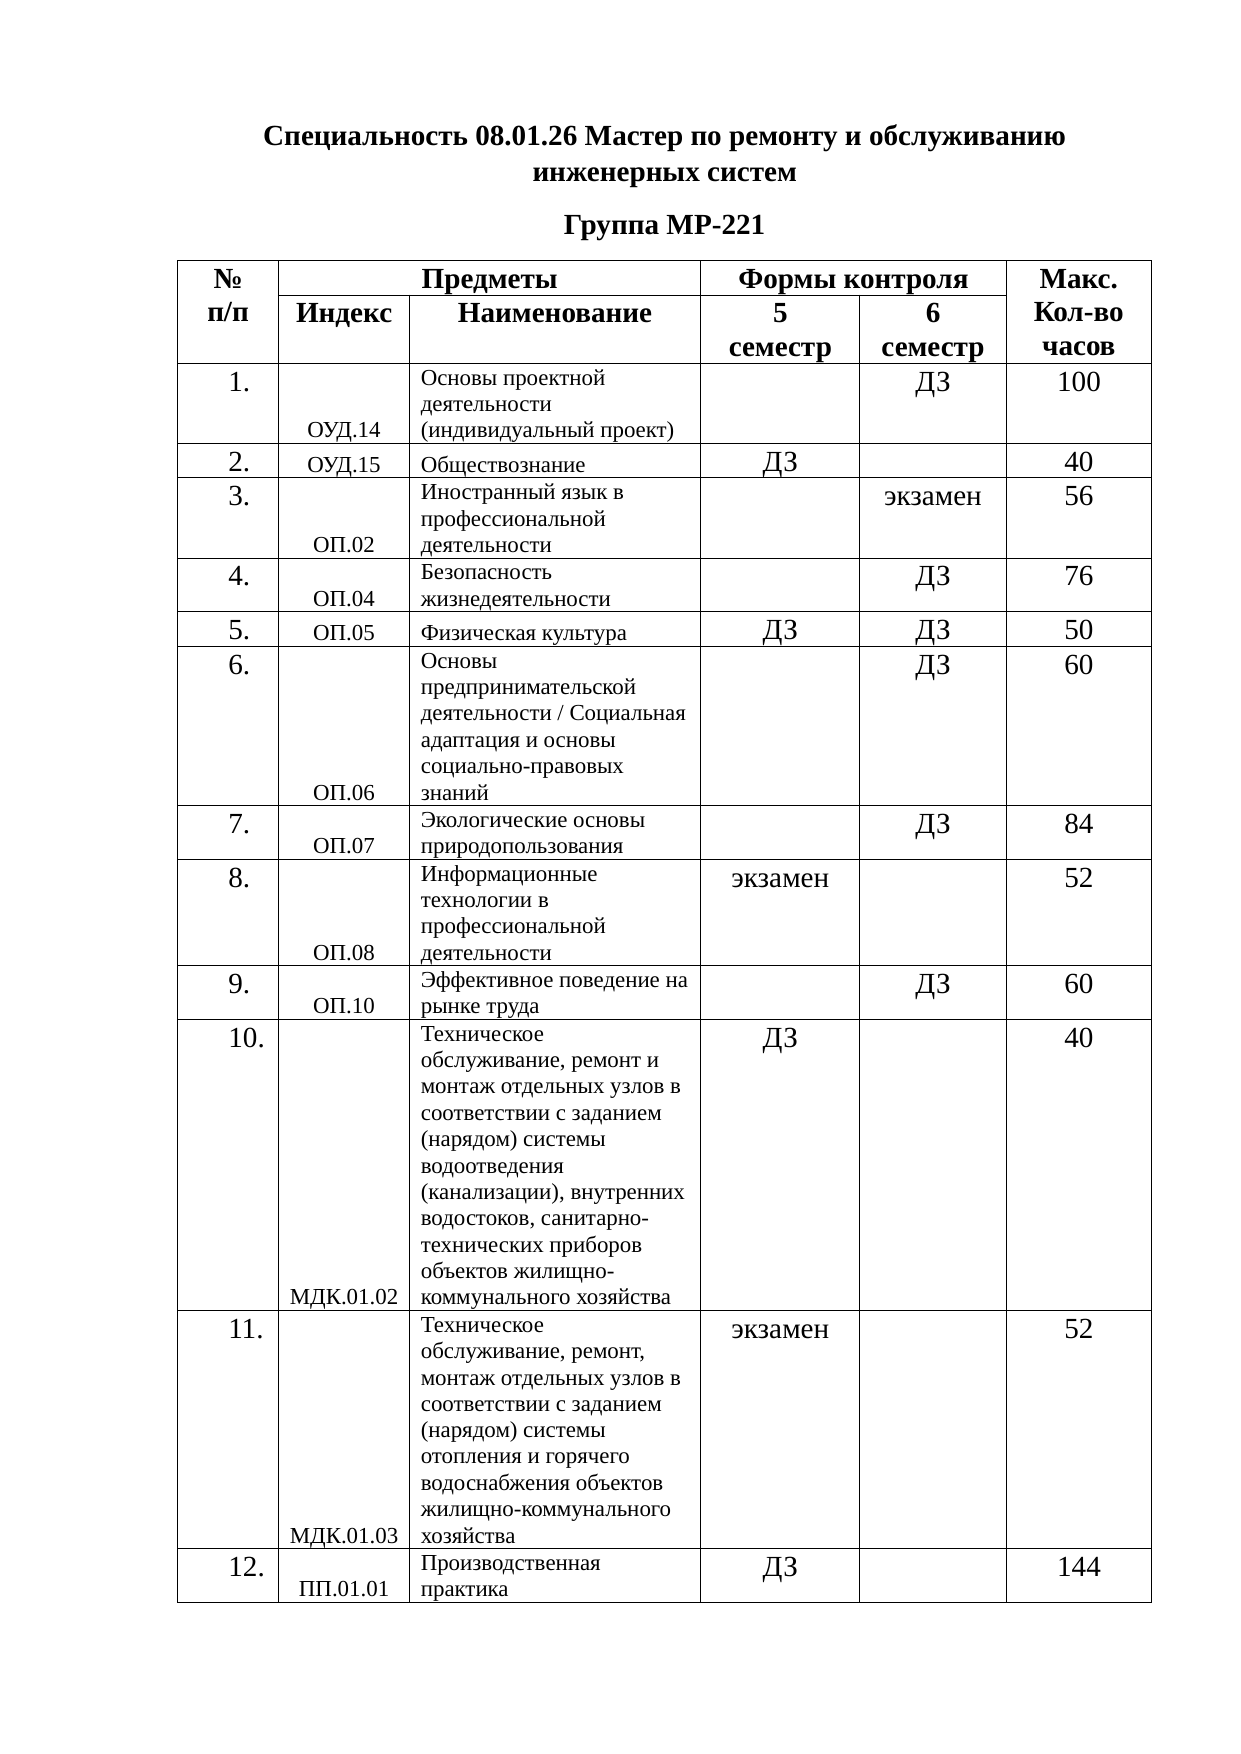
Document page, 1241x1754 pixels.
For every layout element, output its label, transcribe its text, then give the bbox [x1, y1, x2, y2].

table_cell ОП.10 [279, 966, 409, 1019]
table_cell [178, 647, 278, 805]
table_cell 60 [1007, 966, 1151, 1019]
table_cell 40 [1007, 444, 1151, 477]
table_cell 76 [1007, 559, 1151, 611]
text Группа МР-221 [177, 207, 1152, 241]
table_cell ДЗ [701, 1549, 859, 1602]
table_cell Наименование [410, 296, 700, 363]
table_cell Основы проектной деятельности (индивидуальный проект) [410, 364, 700, 443]
table_cell Информационные технологии в профессиональной деятельности [410, 860, 700, 965]
table_cell ОП.02 [279, 478, 409, 557]
table_header Формы контроля [701, 261, 1006, 294]
table_cell [178, 612, 278, 646]
table_cell 6 семестр [860, 296, 1006, 363]
table_cell 100 [1007, 364, 1151, 443]
table_header № п/п [178, 261, 278, 363]
table_cell [178, 1311, 278, 1548]
table_header Макс. Кол-во часов [1007, 261, 1151, 363]
table_cell ОП.08 [279, 860, 409, 965]
table_cell [701, 647, 859, 805]
table_cell ОП.07 [279, 806, 409, 859]
table_cell экзамен [701, 1311, 859, 1548]
table_cell ДЗ [860, 647, 1006, 805]
table_cell экзамен [860, 478, 1006, 557]
table_cell [178, 860, 278, 965]
table_cell Производственная практика [410, 1549, 700, 1602]
table_cell [701, 806, 859, 859]
table_cell Иностранный язык в профессиональной деятельности [410, 478, 700, 557]
table_cell ДЗ [860, 612, 1006, 646]
table_cell МДК.01.03 [279, 1311, 409, 1548]
table_cell ОУД.15 [279, 444, 409, 477]
table_cell ДЗ [860, 364, 1006, 443]
table_cell ОП.04 [279, 559, 409, 611]
table_cell МДК.01.02 [279, 1020, 409, 1310]
table_cell 144 [1007, 1549, 1151, 1602]
table_cell [860, 1020, 1006, 1310]
table_cell ПП.01.01 [279, 1549, 409, 1602]
table_cell 52 [1007, 860, 1151, 965]
table_cell 50 [1007, 612, 1151, 646]
table_cell ДЗ [701, 444, 859, 477]
table_cell [178, 1020, 278, 1310]
table_cell [860, 444, 1006, 477]
table_cell [178, 1549, 278, 1602]
table_cell [701, 559, 859, 611]
table_cell [701, 364, 859, 443]
table_cell [178, 806, 278, 859]
table_cell Техническое обслуживание, ремонт, монтаж отдельных узлов в соответствии с заданием (нарядом) системы отопления и горячего водоснабжения объектов жилищно-коммунального хозяйства [410, 1311, 700, 1548]
table_cell [178, 364, 278, 443]
table_cell [178, 559, 278, 611]
table_cell 5 семестр [701, 296, 859, 363]
table_cell [178, 966, 278, 1019]
table_cell [178, 478, 278, 557]
table_cell 60 [1007, 647, 1151, 805]
table_cell ДЗ [701, 612, 859, 646]
table_cell ОП.06 [279, 647, 409, 805]
table_cell [860, 1549, 1006, 1602]
table_cell Обществознание [410, 444, 700, 477]
table_cell [178, 444, 278, 477]
table_cell Безопасность жизнедеятельности [410, 559, 700, 611]
table_cell экзамен [701, 860, 859, 965]
table_cell [701, 478, 859, 557]
table_cell ДЗ [860, 559, 1006, 611]
table_cell Эффективное поведение на рынке труда [410, 966, 700, 1019]
table_header Предметы [279, 261, 700, 294]
table_cell ДЗ [701, 1020, 859, 1310]
table_cell ДЗ [860, 806, 1006, 859]
table_cell ОУД.14 [279, 364, 409, 443]
table_cell Физическая культура [410, 612, 700, 646]
table_cell ДЗ [860, 966, 1006, 1019]
table_cell ОП.05 [279, 612, 409, 646]
table_cell Основы предпринимательской деятельности / Социальная адаптация и основы социально-правовых знаний [410, 647, 700, 805]
table_cell Индекс [279, 296, 409, 363]
table_cell [860, 860, 1006, 965]
text Специальность 08.01.26 Мастер по ремонту и обслуживанию инженерных систем [177, 118, 1152, 188]
table_cell 56 [1007, 478, 1151, 557]
table_cell [701, 966, 859, 1019]
table_cell Экологические основы природопользования [410, 806, 700, 859]
table_cell [860, 1311, 1006, 1548]
table_cell 40 [1007, 1020, 1151, 1310]
table_cell 52 [1007, 1311, 1151, 1548]
table_cell 84 [1007, 806, 1151, 859]
table_cell Техническое обслуживание, ремонт и монтаж отдельных узлов в соответствии с заданием (нарядом) системы водоотведения (канализации), внутренних водостоков, санитарно-технических приборов объектов жилищно-коммунального хозяйства [410, 1020, 700, 1310]
